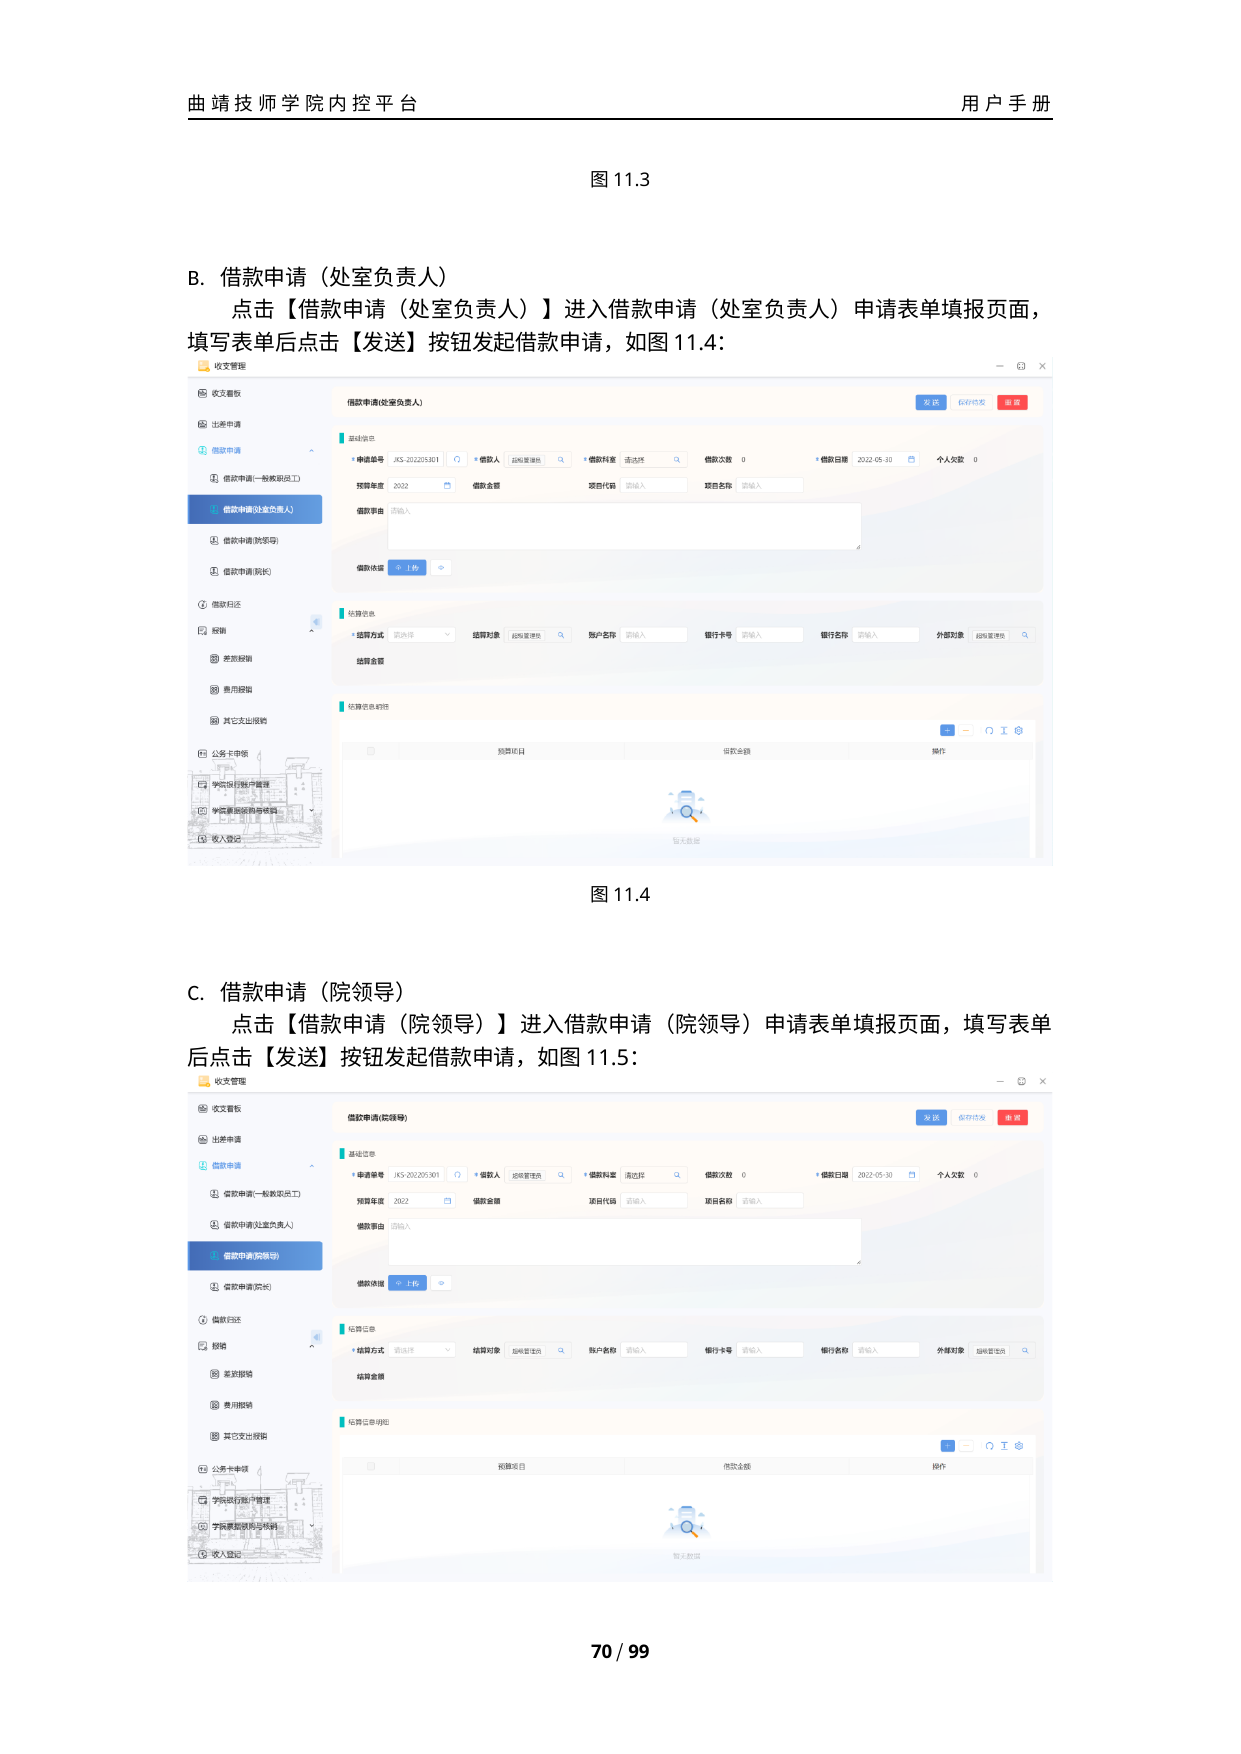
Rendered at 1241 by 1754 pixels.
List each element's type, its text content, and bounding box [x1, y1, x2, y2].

text 图11.3 [187, 162, 1053, 194]
list 借款申请（院领导） [187, 974, 1053, 1007]
list 点击【借款申请（处室负责人）】进入借款申请（处室负责人）申请表单填报页面，填写表单后点击【发送】按钮发起借款申请，如图11.4： [187, 292, 1053, 357]
picture [187, 1072, 1053, 1582]
list 借款申请（处室负责人） [187, 259, 1053, 292]
list 点击【借款申请（院领导）】进入借款申请（院领导）申请表单填报页面，填写表单后点击【发送】按钮发起借款申请，如图11.5： [187, 1007, 1053, 1072]
text 图11.4 [187, 877, 1053, 909]
picture [187, 357, 1053, 866]
